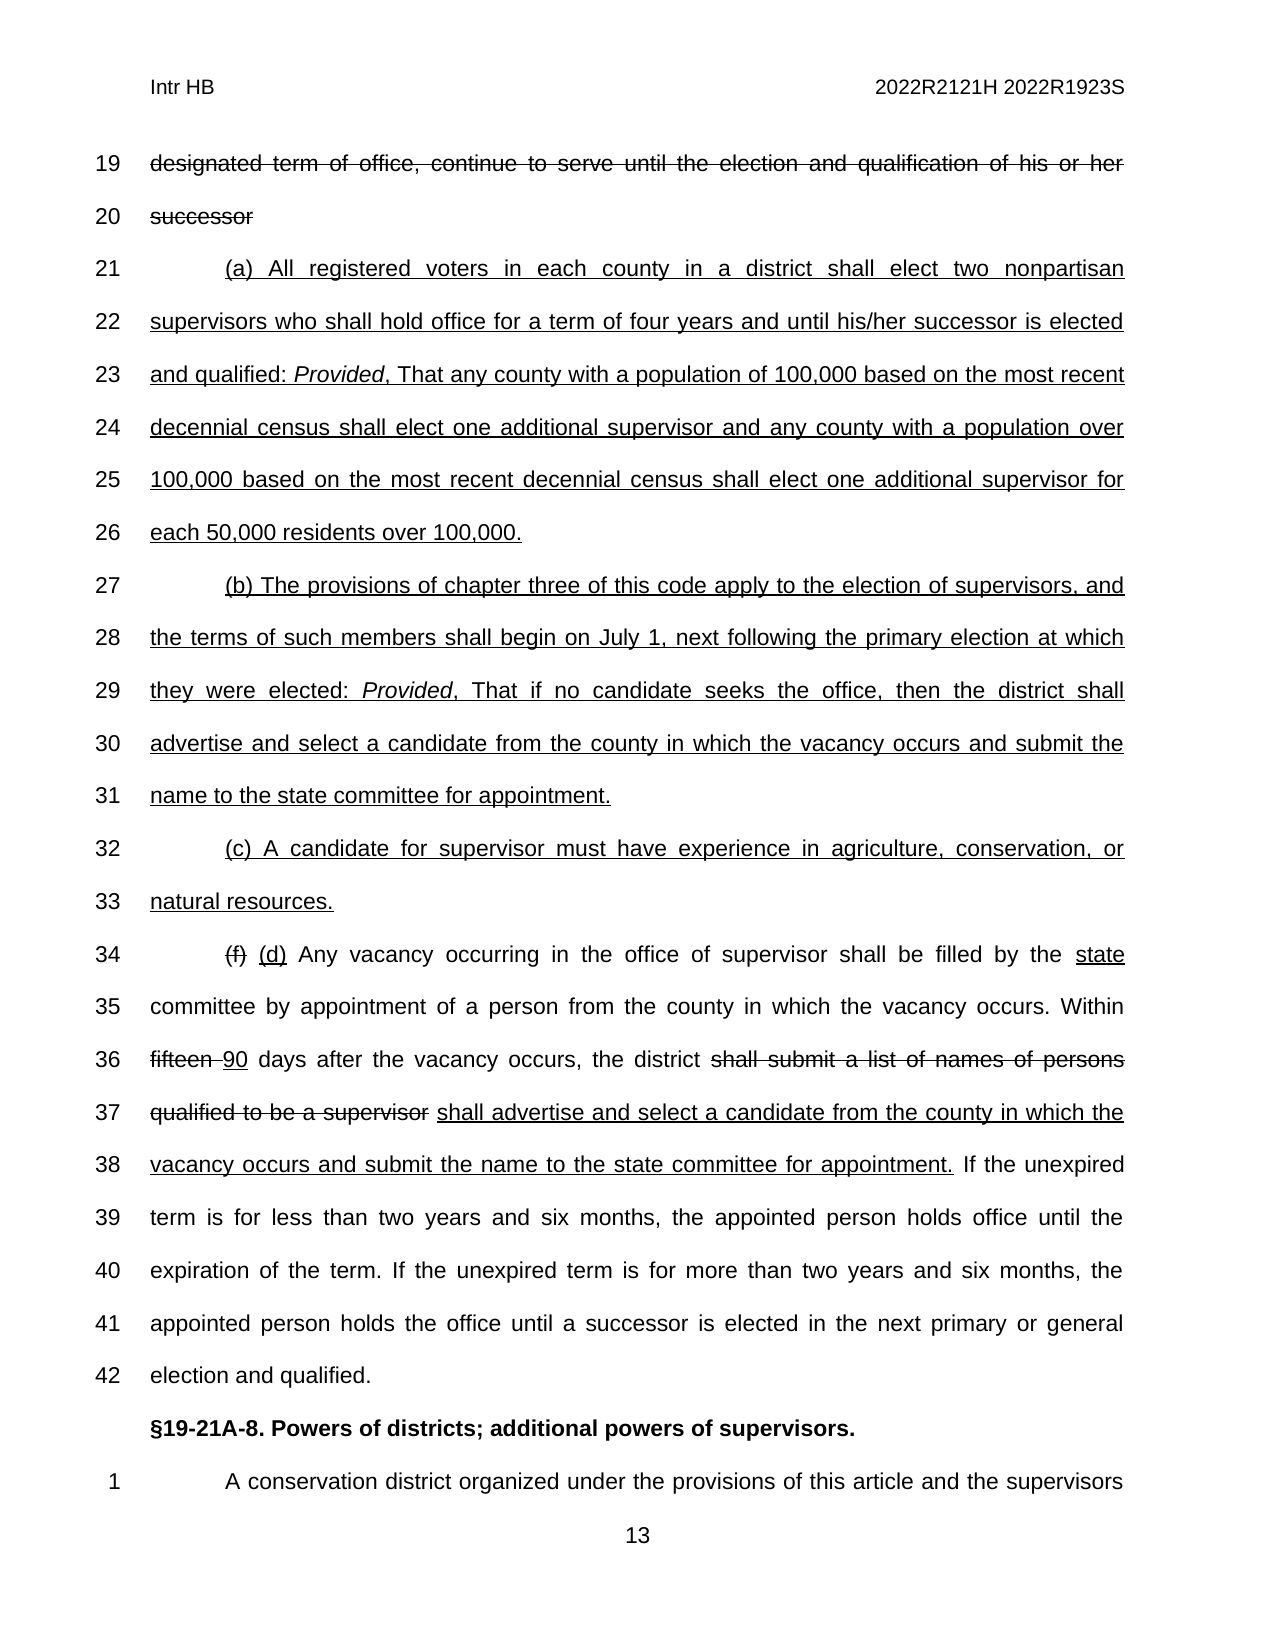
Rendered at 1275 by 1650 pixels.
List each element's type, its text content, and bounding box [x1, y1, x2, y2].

text (a) All registered voters in each county in a district shall elect two nonpartisan supervisors who shall hold office for a term of four years and until his/her successor is elected and qualified: Provided, That any county with a population of 100,000 based on the most recent decennial census shall elect one additional supervisor and any county with a population over 100,000 based on the most recent decennial census shall elect one additional supervisor for each 50,000 residents over 100,000. [150, 255, 1125, 384]
text (f) (d) Any vacancy occurring in the office of supervisor shall be filled by the state committee by appointment of a person from the county in which the vacancy occurs. Within fifteen 90 days after the vacancy occurs, the district shall submit a list of names of persons qualified to be a supervisor shall advertise and select a candidate from the county in which the vacancy occurs and submit the name to the state committee for appointment. If the unexpired term is for less than two years and six months, the appointed person holds office until the expiration of the term. If the unexpired term is for more than two years and six months, the appointed person holds the office until a successor is elected in the next primary or general election and qualified. [150, 941, 1125, 1389]
text (b) The provisions of chapter three of this code apply to the election of supervisors, and the terms of such members shall begin on July 1, next following the primary election at which they were elected: Provided, That if no candidate seeks the office, then the district shall advertise and select a candidate from the county in which the vacancy occurs and submit the name to the state committee for appointment. [150, 572, 1125, 647]
text (b) The provisions of chapter three of this code apply to the election of supervisors, and the terms of such members shall begin on July 1, next following the primary election at which they were elected: Provided, That if no candidate seeks the office, then the district shall advertise and select a candidate from the county in which the vacancy occurs and submit the name to the state committee for appointment. [150, 701, 1125, 809]
text (a) All registered voters in each county in a district shall elect two nonpartisan supervisors who shall hold office for a term of four years and until his/her successor is elected and qualified: Provided, That any county with a population of 100,000 based on the most recent decennial census shall elect one additional supervisor and any county with a population over 100,000 based on the most recent decennial census shall elect one additional supervisor for each 50,000 residents over 100,000. [150, 385, 1125, 489]
text (a) All registered voters in each county in a district shall elect two nonpartisan supervisors who shall hold office for a term of four years and until his/her successor is elected and qualified: Provided, That any county with a population of 100,000 based on the most recent decennial census shall elect one additional supervisor and any county with a population over 100,000 based on the most recent decennial census shall elect one additional supervisor for each 50,000 residents over 100,000. [150, 490, 1125, 545]
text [150, 150, 1125, 229]
text (b) The provisions of chapter three of this code apply to the election of supervisors, and the terms of such members shall begin on July 1, next following the primary election at which they were elected: Provided, That if no candidate seeks the office, then the district shall advertise and select a candidate from the county in which the vacancy occurs and submit the name to the state committee for appointment. [150, 648, 1125, 700]
subtitle §19-21A-8. Powers of districts; additional powers of supervisors. [150, 1415, 1125, 1441]
text (c) A candidate for supervisor must have experience in agriculture, conservation, or natural resources. [150, 835, 1125, 914]
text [150, 1468, 1125, 1494]
